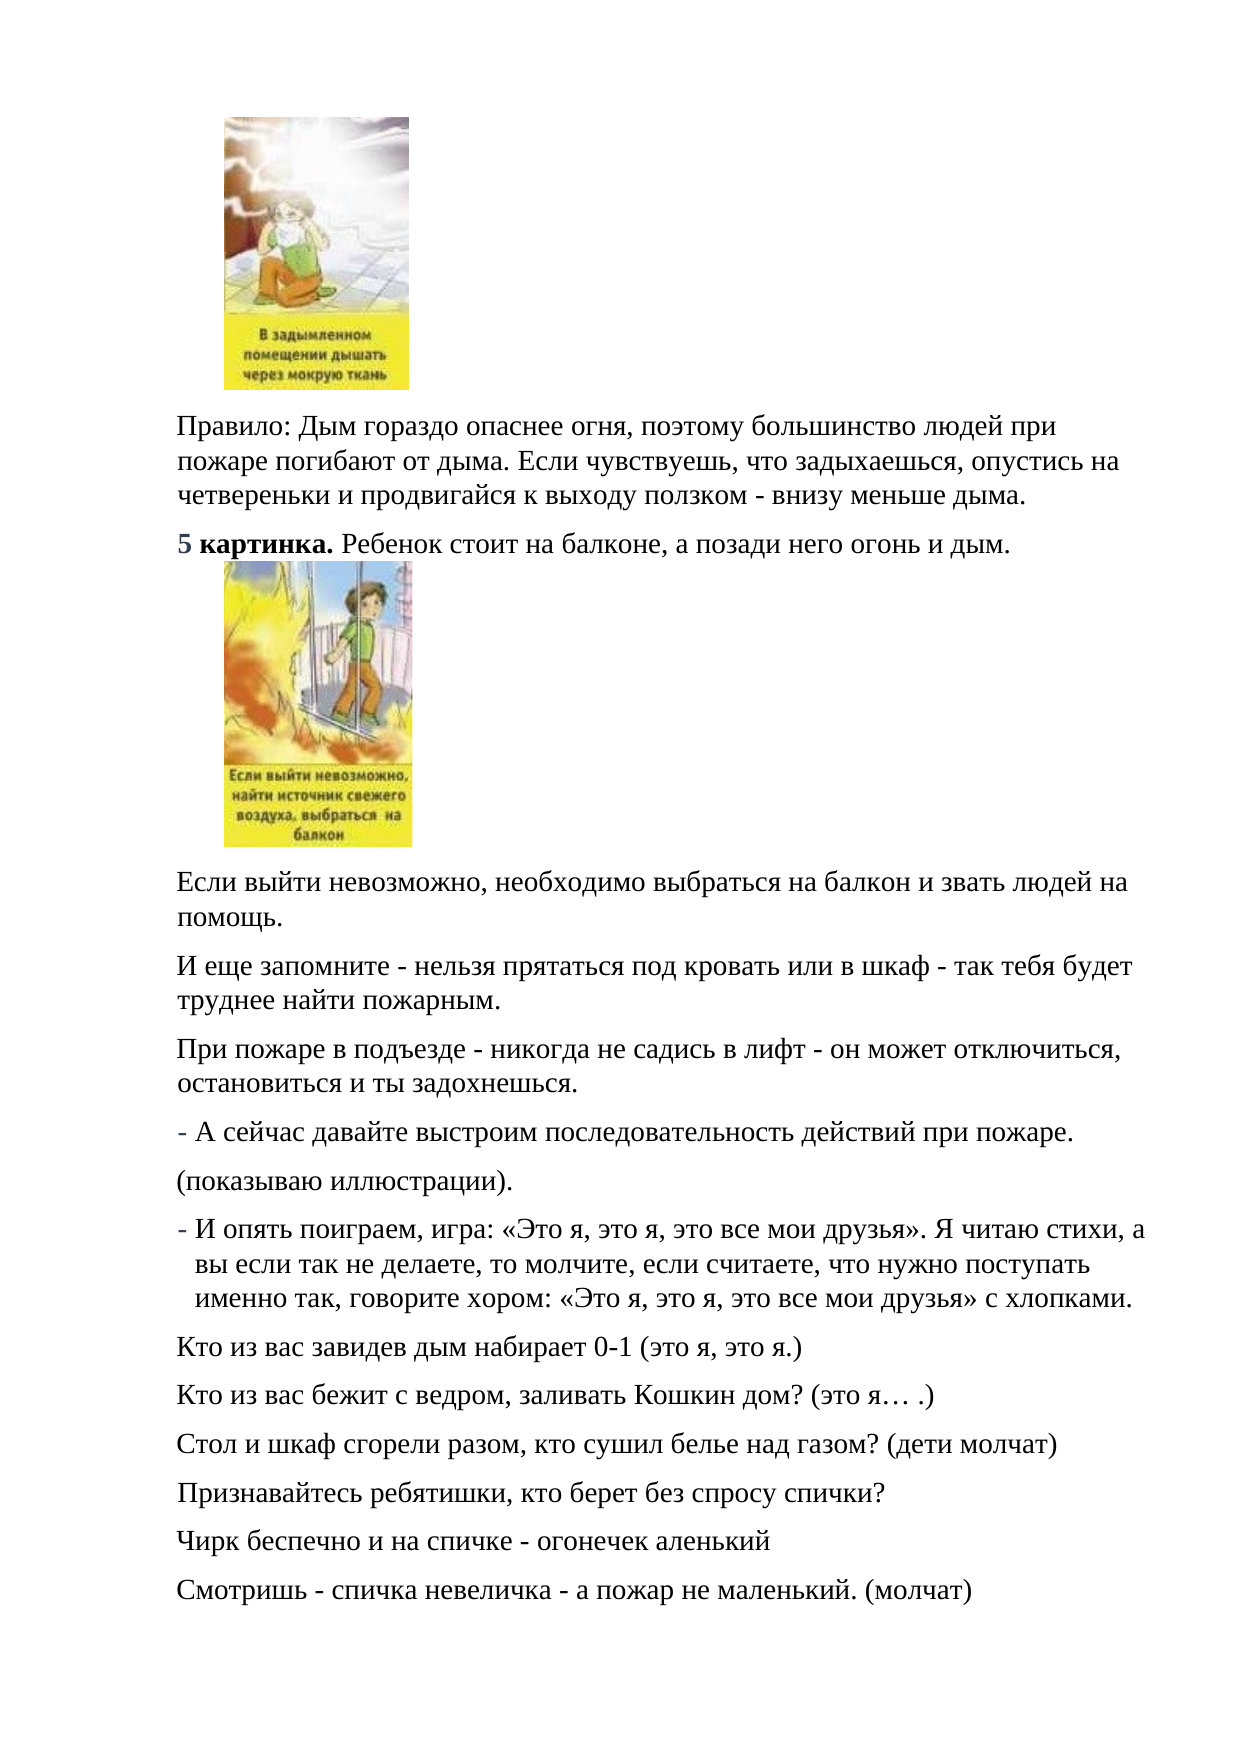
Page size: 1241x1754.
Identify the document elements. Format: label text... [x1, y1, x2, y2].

text Смотришь - спичка невеличка - а пожар не маленький. (молчат) [176, 1572, 1151, 1605]
text Кто из вас бежит с ведром, заливать Кошкин дом? (это я… .) [176, 1377, 1151, 1411]
text Если выйти невозможно, необходимо выбраться на балкон и звать людей на помощь. [176, 864, 1151, 933]
text Кто из вас завидев дым набирает 0-1 (это я, это я.) [176, 1329, 1151, 1362]
list А сейчас давайте выстроим последовательность действий при пожаре. [177, 1114, 1151, 1147]
list И опять поиграем, игра: «Это я, это я, это все мои друзья». Я читаю стихи, а вы если так не делаете, то молчите, если считаете, что нужно поступать именно так, говорите хором: «Это я, это я, это все мои друзья» с хлопками. [177, 1211, 1151, 1314]
picture [224, 117, 409, 390]
text При пожаре в подъезде - никогда не садись в лифт - он может отключиться, остановиться и ты задохнешься. [176, 1031, 1151, 1099]
text Правило: Дым гораздо опаснее огня, поэтому большинство людей при пожаре погибают от дыма. Если чувствуешь, что задыхаешься, опустись на четвереньки и продвигайся к выходу ползком - внизу меньше дыма. [176, 408, 1151, 511]
text Чирк беспечно и на спичке - огонечек аленький [176, 1523, 1151, 1557]
text (показываю иллюстрации). [176, 1163, 1151, 1196]
text Стол и шкаф сгорели разом, кто сушил белье над газом? (дети молчат) Признавайтесь ребятишки, кто берет без спросу спички? [176, 1426, 1151, 1508]
text И еще запомните - нельзя прятаться под кровать или в шкаф - так тебя будет труднее найти пожарным. [176, 948, 1151, 1016]
picture [224, 561, 413, 847]
list картинка. Ребенок стоит на балконе, а позади него огонь и дым. [177, 526, 1151, 559]
